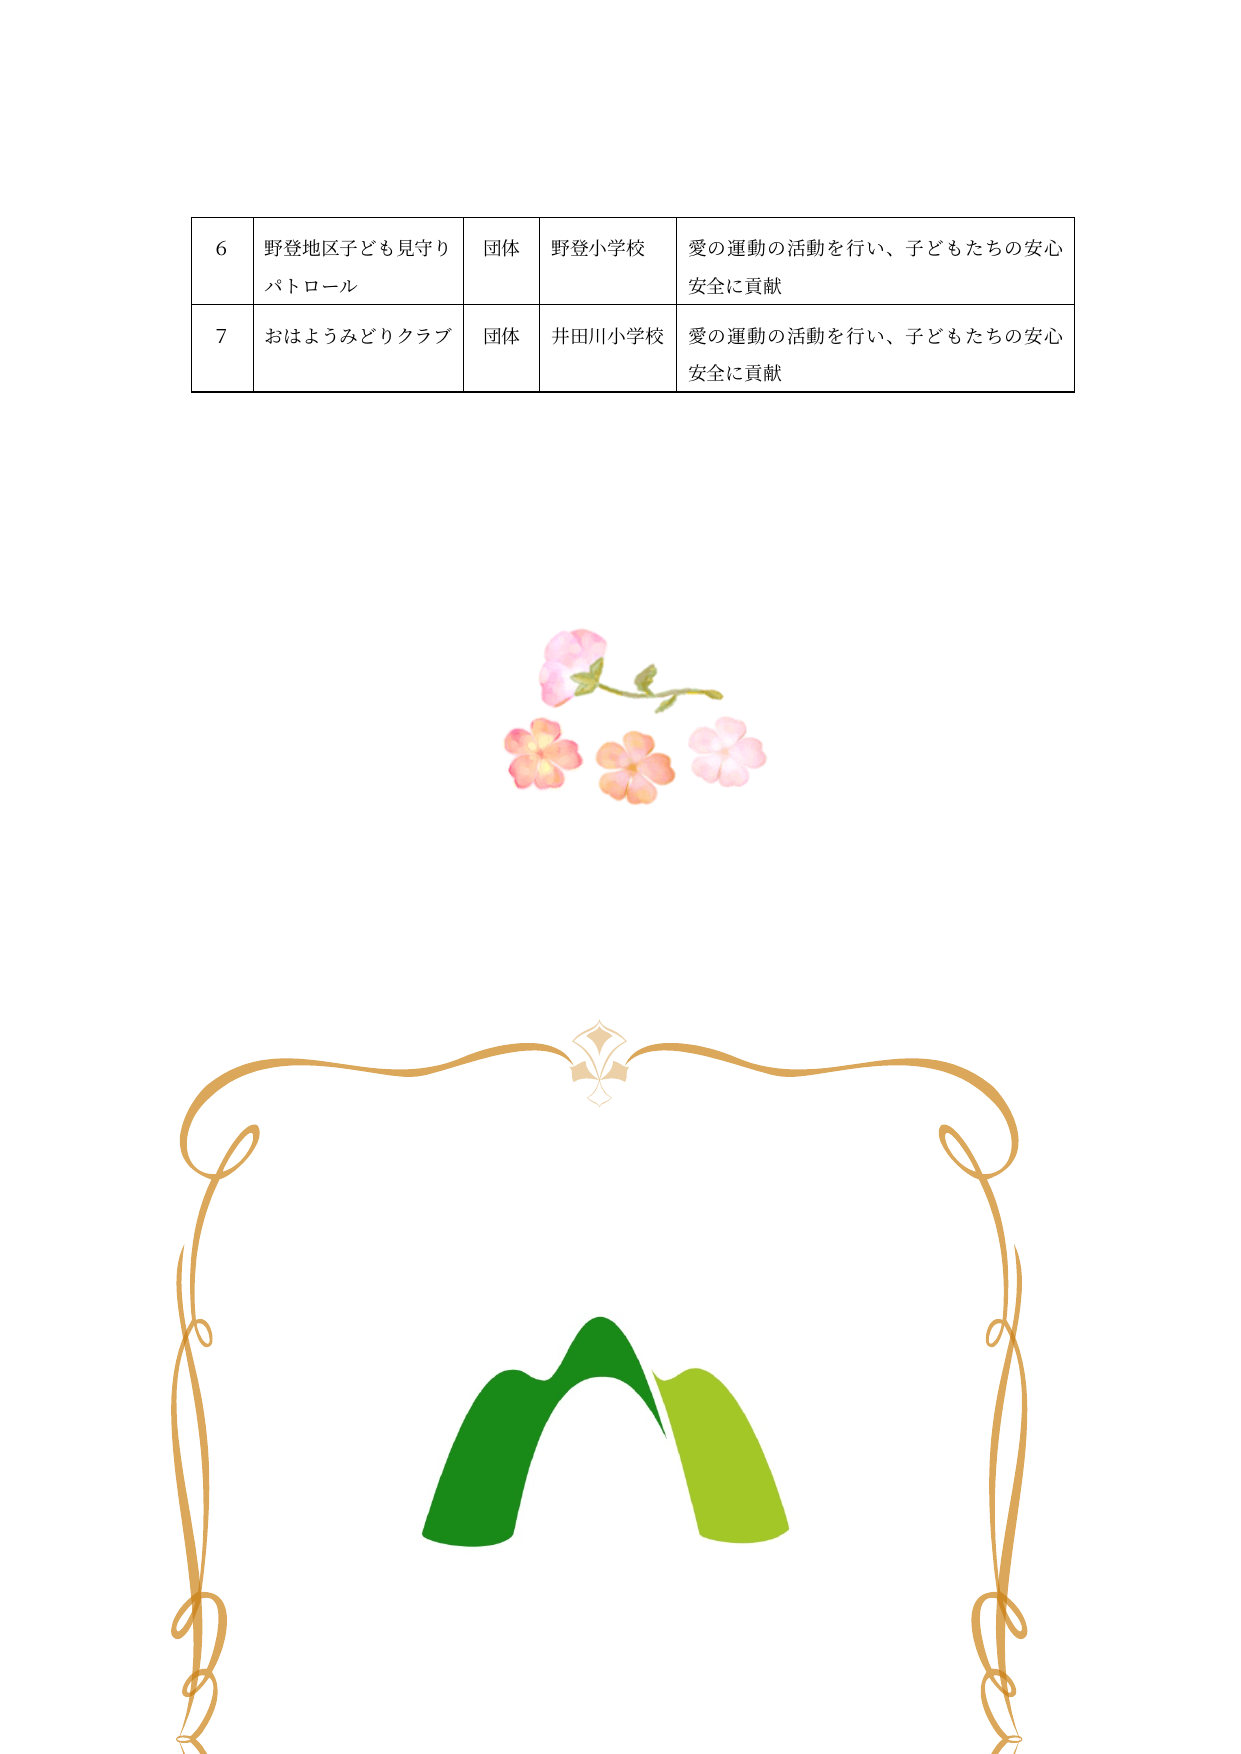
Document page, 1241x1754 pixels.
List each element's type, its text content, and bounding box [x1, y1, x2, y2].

table_cell ７ [192, 305, 253, 391]
table_cell ６ [192, 218, 253, 304]
table_cell 愛の運動の活動を行い、子どもたちの安心 安全に貢献 [677, 305, 1074, 391]
picture [594, 729, 677, 807]
picture [501, 626, 768, 792]
table_cell 団体 [464, 305, 539, 391]
table_cell 井田川小学校 [540, 305, 676, 391]
picture [414, 1258, 797, 1641]
table_cell 野登地区子ども見守りパトロール [254, 218, 463, 304]
table_cell 野登小学校 [540, 218, 676, 304]
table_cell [677, 218, 1074, 304]
table_cell 団体 [464, 218, 539, 304]
table_cell おはようみどりクラブ [254, 305, 463, 391]
